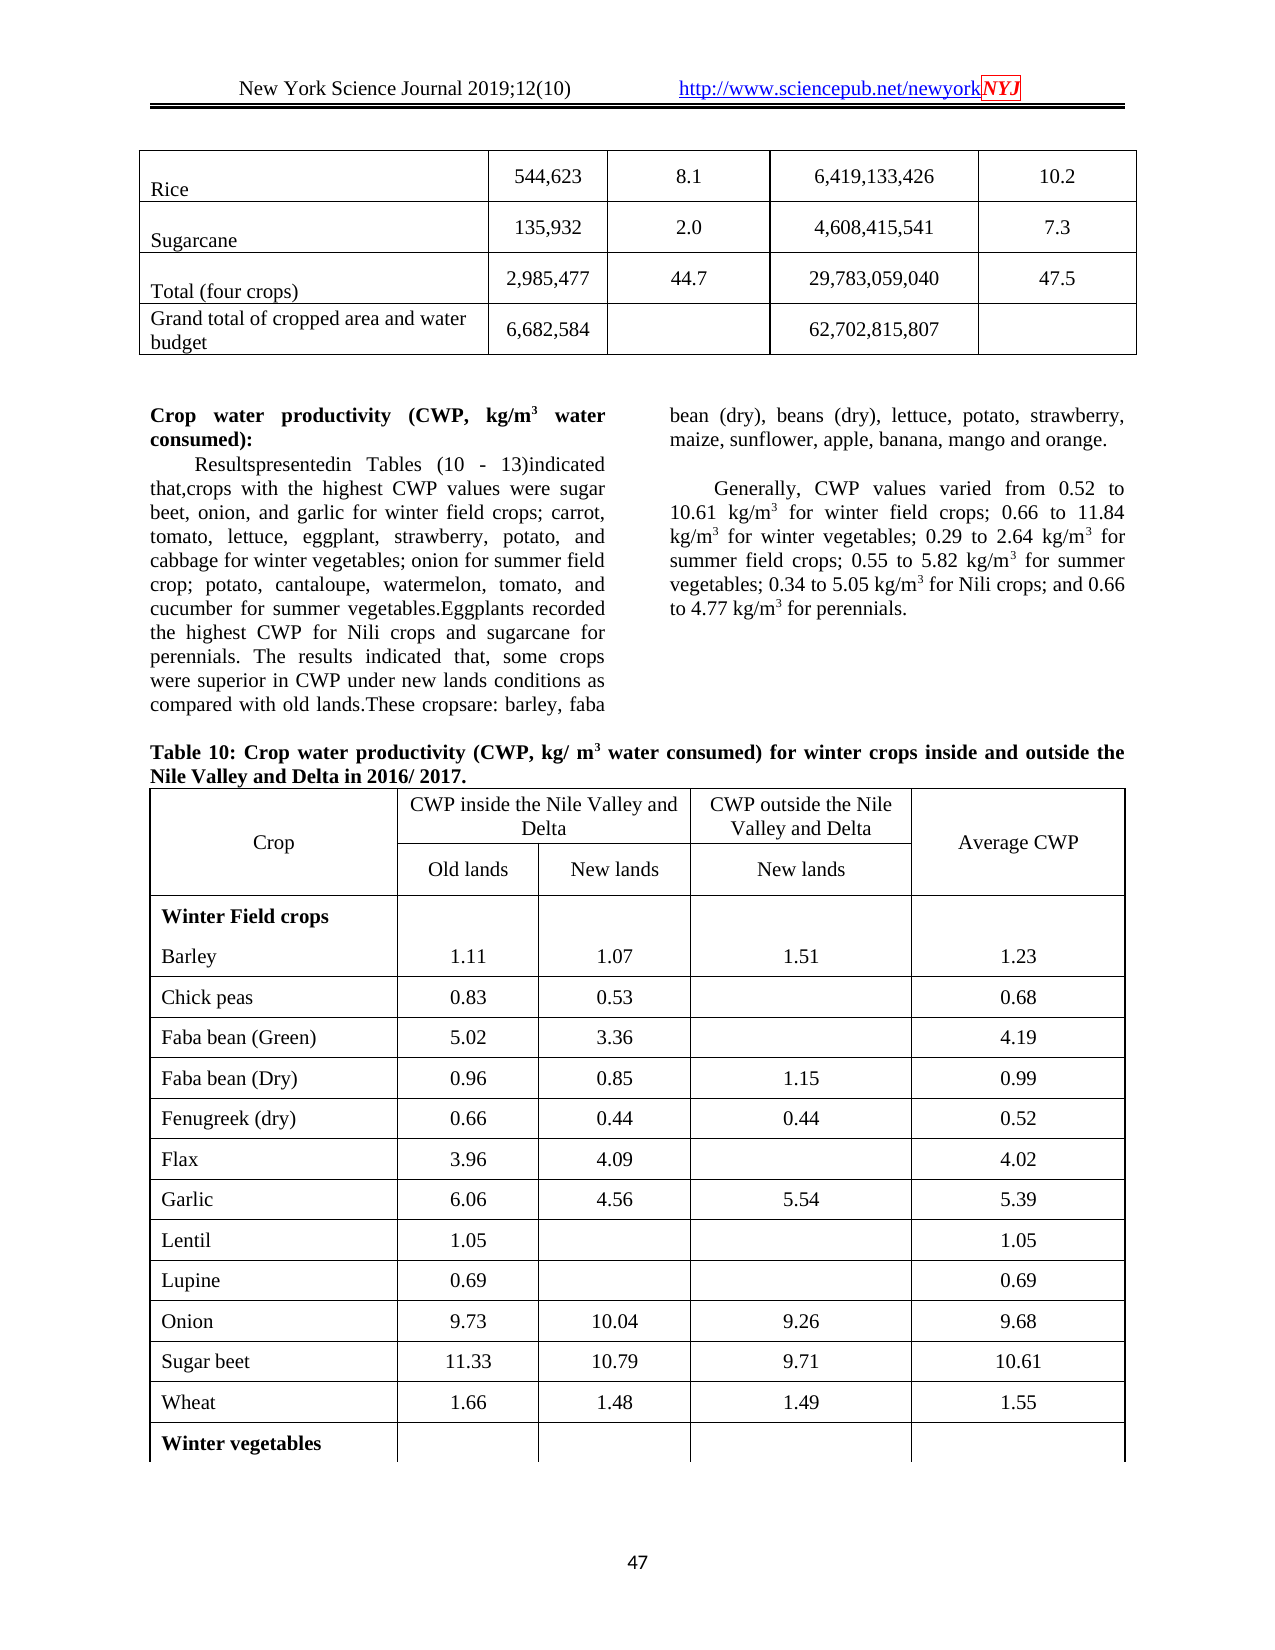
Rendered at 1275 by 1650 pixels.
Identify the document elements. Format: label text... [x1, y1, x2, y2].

table_cell Lupine [151, 1261, 397, 1300]
table_cell [979, 304, 1136, 354]
table_cell New lands [691, 844, 911, 895]
table_cell 0.68 [912, 977, 1124, 1017]
table_cell New lands [539, 844, 690, 895]
table_cell 0.85 [539, 1058, 690, 1098]
table_cell 10.2 [979, 151, 1136, 201]
table_cell 1.07 [539, 936, 690, 976]
table_cell 4.56 [539, 1180, 690, 1219]
table_cell 9.73 [398, 1301, 538, 1341]
table_cell Sugar beet [151, 1342, 397, 1381]
table_cell Rice [140, 151, 488, 201]
table_cell 0.69 [912, 1261, 1124, 1300]
table_cell 135,932 [489, 202, 607, 252]
table_cell 1.49 [691, 1382, 911, 1422]
table_cell [539, 1220, 690, 1260]
table_cell 0.44 [539, 1099, 690, 1138]
table_cell Chick peas [151, 977, 397, 1017]
table_cell 0.66 [398, 1099, 538, 1138]
table_cell 1.55 [912, 1382, 1124, 1422]
table_cell [539, 1261, 690, 1300]
table_cell 6,419,133,426 [771, 151, 978, 201]
table_cell [691, 1261, 911, 1300]
table_cell [691, 1139, 911, 1179]
table_cell 1.05 [912, 1220, 1124, 1260]
table_cell 1.66 [398, 1382, 538, 1422]
table_cell 544,623 [489, 151, 607, 201]
table_cell 10.04 [539, 1301, 690, 1341]
table_cell 1.05 [398, 1220, 538, 1260]
table_cell Garlic [151, 1180, 397, 1219]
table_cell 29,783,059,040 [771, 253, 978, 303]
table_cell Fenugreek (dry) [151, 1099, 397, 1138]
table_cell 9.71 [691, 1342, 911, 1381]
table_cell Faba bean (Dry) [151, 1058, 397, 1098]
table_cell 4.02 [912, 1139, 1124, 1179]
table_cell 47.5 [979, 253, 1136, 303]
table_cell 0.83 [398, 977, 538, 1017]
table_cell 9.68 [912, 1301, 1124, 1341]
table_cell [912, 896, 1124, 936]
table_cell 5.54 [691, 1180, 911, 1219]
table_cell Total (four crops) [140, 253, 488, 303]
table_cell [539, 1423, 690, 1462]
table_cell 0.99 [912, 1058, 1124, 1098]
table_cell 8.1 [608, 151, 769, 201]
table_cell 2.0 [608, 202, 769, 252]
table_cell 7.3 [979, 202, 1136, 252]
table_cell 0.53 [539, 977, 690, 1017]
table_cell 5.39 [912, 1180, 1124, 1219]
table_cell [691, 1423, 911, 1462]
text Generally, CWP values varied from 0.52 to 10.61 kg/m3 for winter field crops; 0.66 to 11.84 kg/m3 for winter vegetables; 0.29 to 2.64 kg/m3 for summer field crops; 0.55 to 5.82 kg/m3 for summer vegetables; 0.34 to 5.05 kg/m3 for Nili crops; and 0.66 to 4.77 kg/m3 for perennials. [669, 476, 1125, 620]
table_header Average CWP [912, 789, 1124, 895]
table_cell 0.44 [691, 1099, 911, 1138]
table_cell 11.33 [398, 1342, 538, 1381]
table_cell [691, 896, 911, 936]
table_cell Faba bean (Green) [151, 1018, 397, 1057]
table_cell 3.96 [398, 1139, 538, 1179]
table_cell 10.79 [539, 1342, 690, 1381]
table_cell 4.09 [539, 1139, 690, 1179]
table_cell Wheat [151, 1382, 397, 1422]
table_cell [539, 896, 690, 936]
table_cell 1.48 [539, 1382, 690, 1422]
table_cell Grand total of cropped area and water budget [140, 304, 488, 354]
table_cell Old lands [398, 844, 538, 895]
table_header CWP inside the Nile Valley and Delta [398, 789, 690, 843]
table_cell 4.19 [912, 1018, 1124, 1057]
table_cell [912, 1423, 1124, 1462]
table_cell 1.15 [691, 1058, 911, 1098]
text Table 10: Crop water productivity (CWP, kg/ m3 water consumed) for winter crops inside and outside the Nile Valley and Delta in 2016/ 2017. [150, 740, 1125, 788]
table_cell 2,985,477 [489, 253, 607, 303]
table_cell Barley [151, 936, 397, 976]
table_cell [691, 1018, 911, 1057]
table_cell Winter Field crops [151, 896, 397, 936]
table_cell 4,608,415,541 [771, 202, 978, 252]
table_cell 44.7 [608, 253, 769, 303]
table_header CWP outside the Nile Valley and Delta [691, 789, 911, 843]
table_cell [398, 896, 538, 936]
table_cell [691, 1220, 911, 1260]
table_cell 0.96 [398, 1058, 538, 1098]
table_cell 62,702,815,807 [771, 304, 978, 354]
table_cell Flax [151, 1139, 397, 1179]
table_cell [398, 1423, 538, 1462]
table_cell 3.36 [539, 1018, 690, 1057]
table_cell [608, 304, 769, 354]
table_cell 1.11 [398, 936, 538, 976]
table_cell 9.26 [691, 1301, 911, 1341]
table_header Crop [151, 789, 397, 895]
table_cell 1.23 [912, 936, 1124, 976]
table_cell [691, 977, 911, 1017]
table_cell Sugarcane [140, 202, 488, 252]
text Crop water productivity (CWP, kg/m3 water consumed): [150, 403, 605, 451]
table_cell 5.02 [398, 1018, 538, 1057]
table_cell 1.51 [691, 936, 911, 976]
table_cell Winter vegetables [151, 1423, 397, 1462]
table_cell 10.61 [912, 1342, 1124, 1381]
table_cell Onion [151, 1301, 397, 1341]
table_cell 6.06 [398, 1180, 538, 1219]
table_cell 0.52 [912, 1099, 1124, 1138]
table_cell 0.69 [398, 1261, 538, 1300]
table_cell Lentil [151, 1220, 397, 1260]
table_cell 6,682,584 [489, 304, 607, 354]
text Resultspresentedin Tables (10 - 13)indicated that,crops with the highest CWP values were sugar beet, onion, and garlic for winter field crops; carrot, tomato, lettuce, eggplant, strawberry, potato, and cabbage for winter vegetables; onion for summer field crop; potato, cantaloupe, watermelon, tomato, and cucumber for summer vegetables.Eggplants recorded the highest CWP for Nili crops and sugarcane for perennials. The results indicated that, some crops were superior in CWP under new lands conditions as compared with old lands.These cropsare: barley, faba bean (dry), beans (dry), lettuce, potato, strawberry, maize, sunflower, apple, banana, mango and orange. [150, 451, 605, 716]
